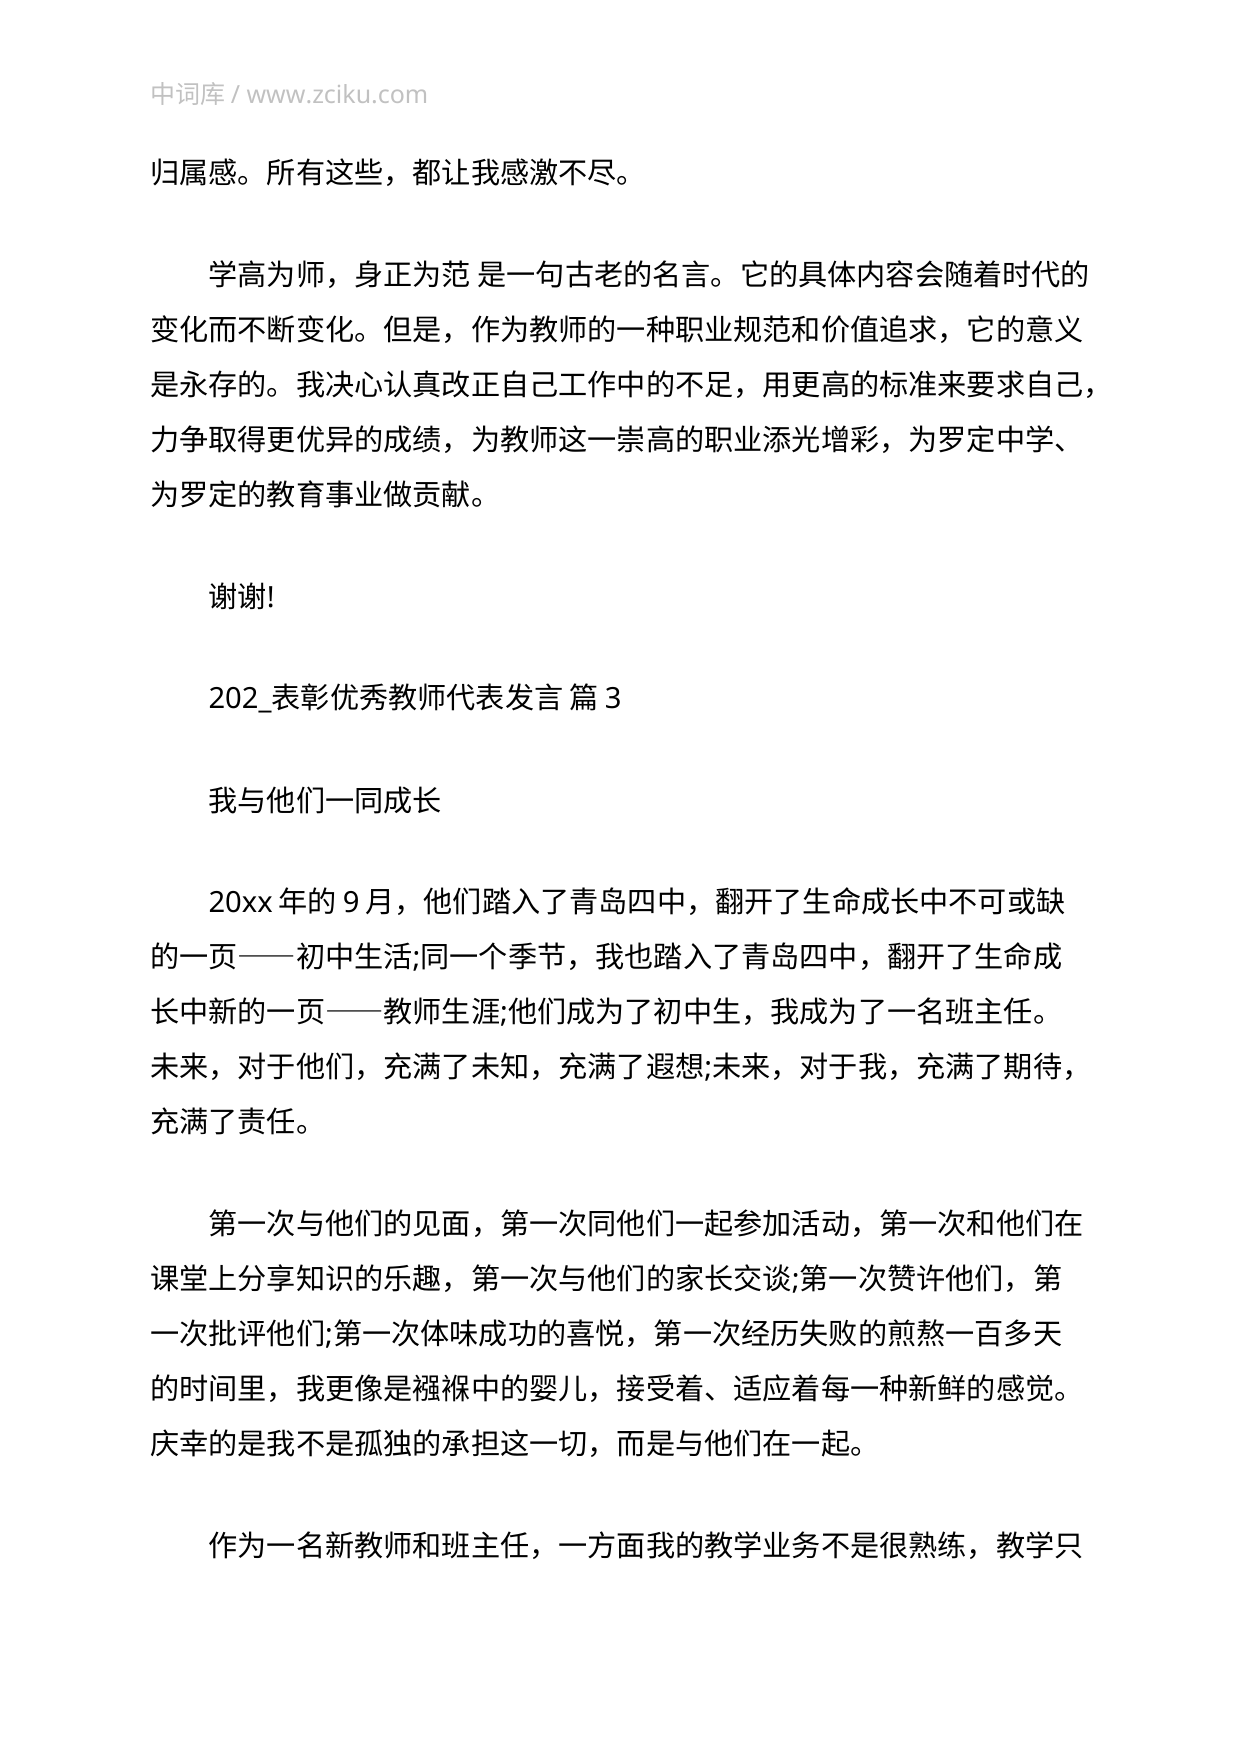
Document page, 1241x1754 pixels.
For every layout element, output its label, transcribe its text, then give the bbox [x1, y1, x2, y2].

text 我与他们一同成长 [150, 777, 1090, 819]
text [150, 150, 1090, 192]
text 202_表彰优秀教师代表发言 篇3 [150, 675, 1090, 717]
text 学高为师，身正为范 是一句古老的名言。它的具体内容会随着时代的变化而不断变化。但是，作为教师的一种职业规范和价值追求，它的意义是永存的。我决心认真改正自己工作中的不足，用更高的标准来要求自己，力争取得更优异的成绩，为教师这一崇高的职业添光增彩，为罗定中学、为罗定的教育事业做贡献。 [150, 252, 1090, 514]
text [150, 1522, 1090, 1564]
text 20xx年的9月，他们踏入了青岛四中，翻开了生命成长中不可或缺的一页――初中生活;同一个季节，我也踏入了青岛四中，翻开了生命成长中新的一页――教师生涯;他们成为了初中生，我成为了一名班主任。未来，对于他们，充满了未知，充满了遐想;未来，对于我，充满了期待，充满了责任。 [150, 879, 1090, 1141]
text 第一次与他们的见面，第一次同他们一起参加活动，第一次和他们在课堂上分享知识的乐趣，第一次与他们的家长交谈;第一次赞许他们，第一次批评他们;第一次体味成功的喜悦，第一次经历失败的煎熬一百多天的时间里，我更像是襁褓中的婴儿，接受着、适应着每一种新鲜的感觉。庆幸的是我不是孤独的承担这一切，而是与他们在一起。 [150, 1201, 1090, 1463]
text 谢谢! [150, 573, 1090, 616]
